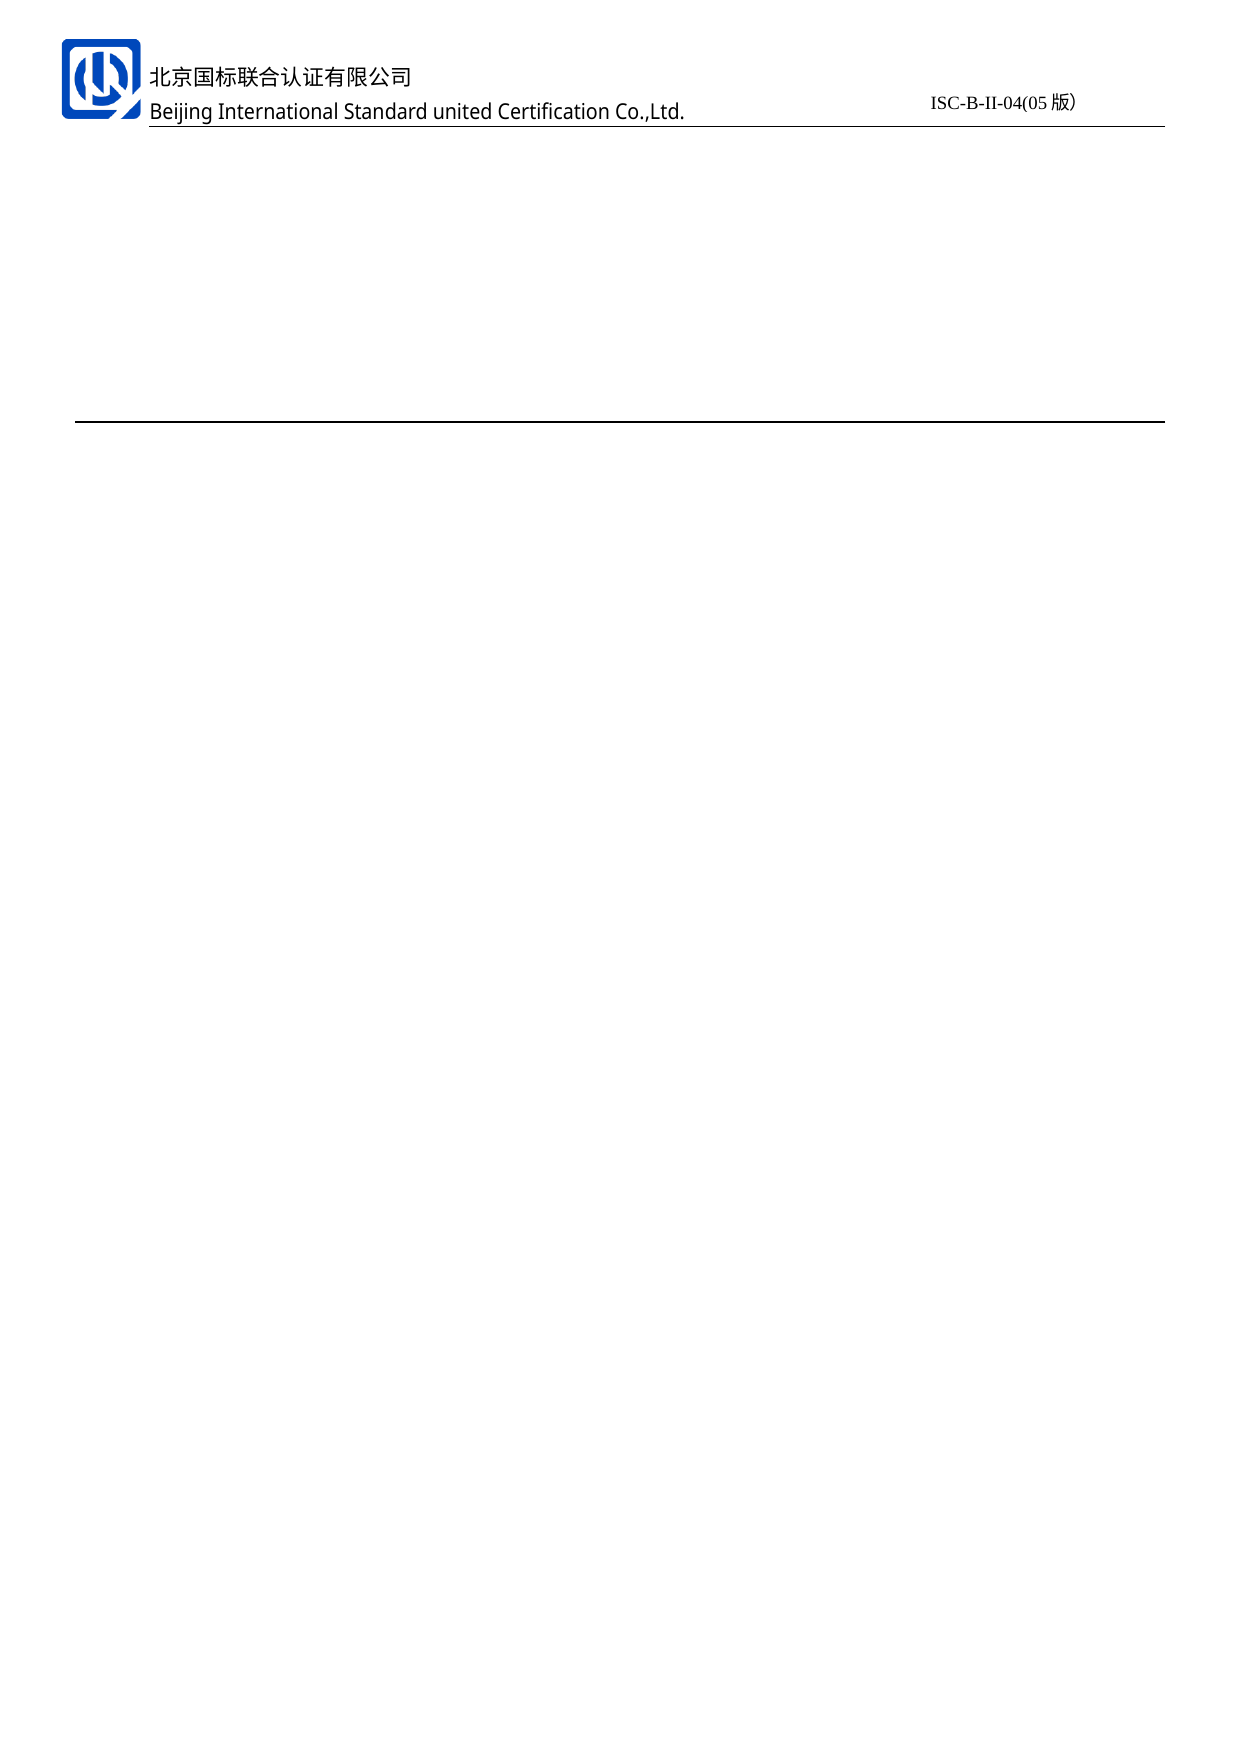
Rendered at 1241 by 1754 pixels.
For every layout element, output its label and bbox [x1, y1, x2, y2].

picture [61, 39, 141, 119]
